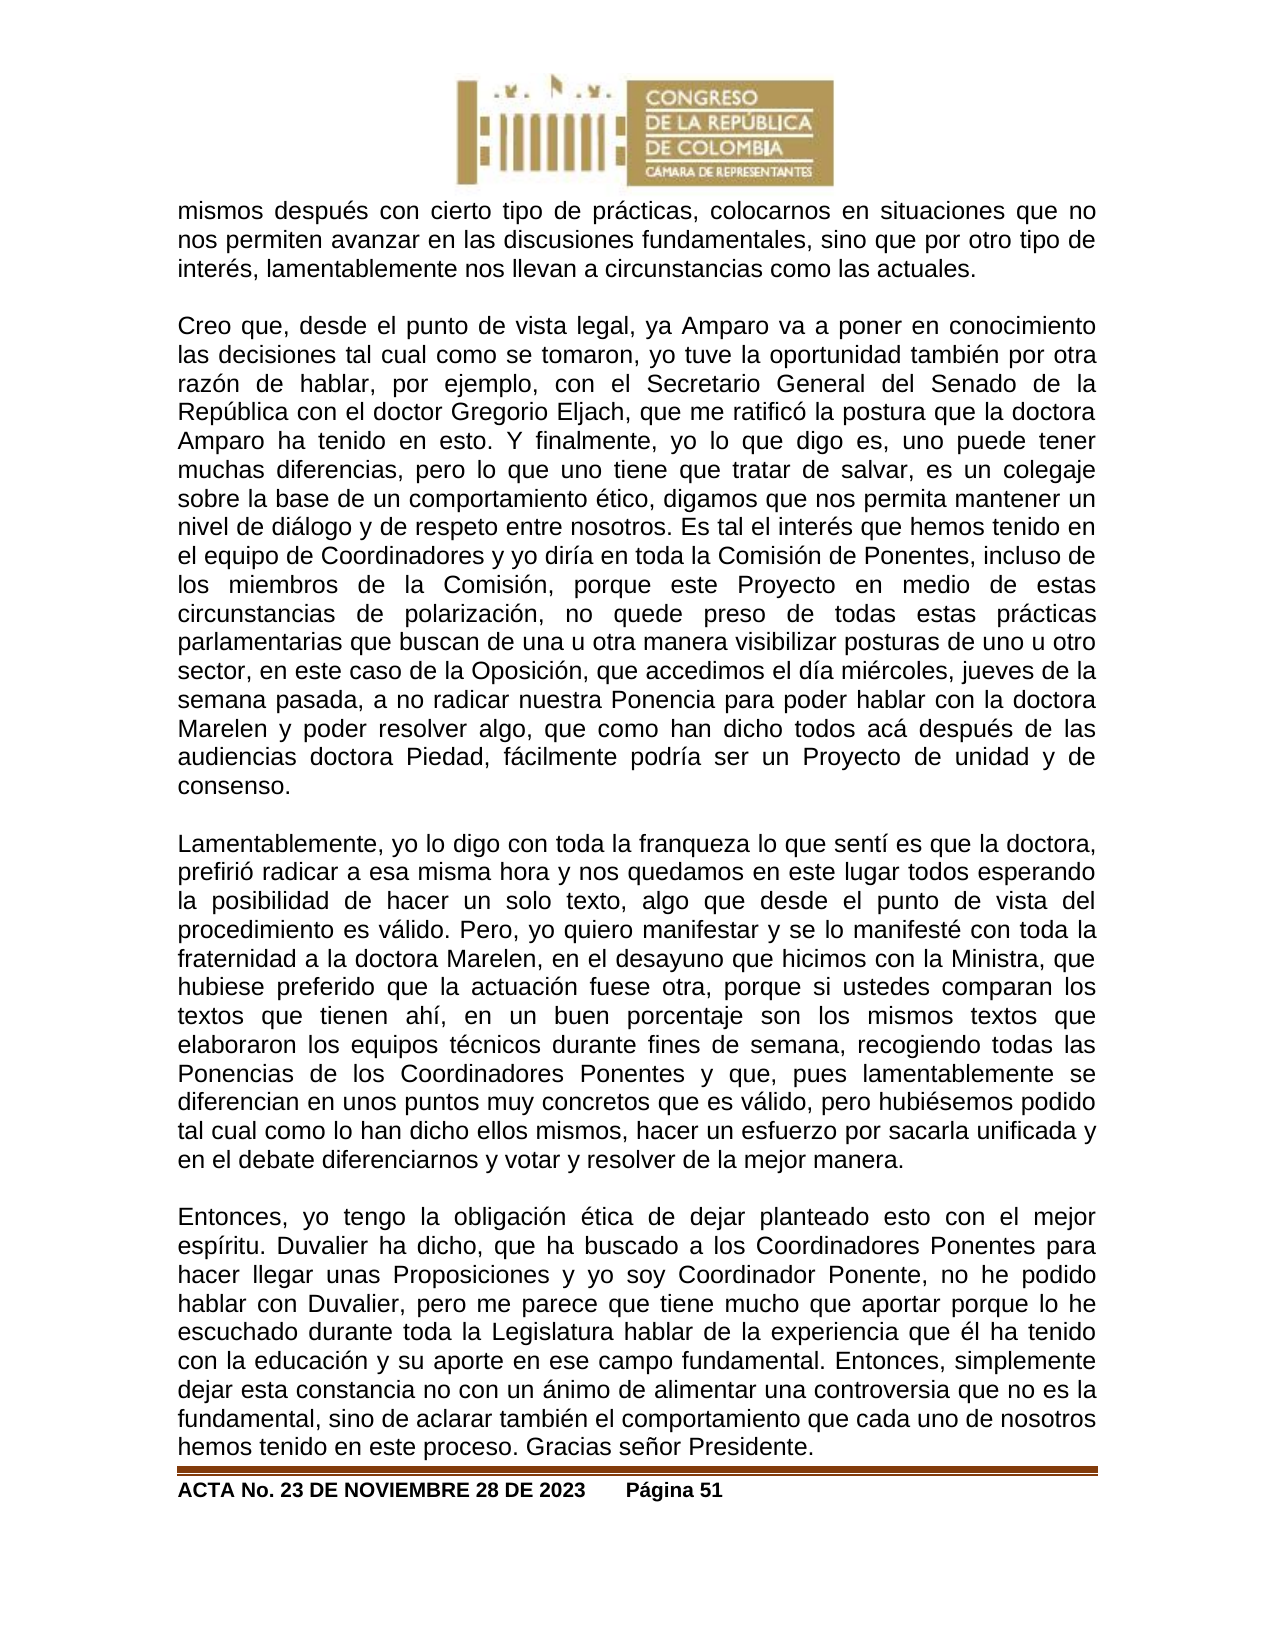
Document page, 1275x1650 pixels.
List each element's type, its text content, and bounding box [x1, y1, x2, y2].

text Creo que, desde el punto de vista legal, ya Amparo va a poner en conocimiento las decisiones tal cual como se tomaron, yo tuve la oportunidad también por otra razón de hablar, por ejemplo, con el Secretario General del Senado de la República con el doctor Gregorio Eljach, que me ratificó la postura que la doctora Amparo ha tenido en esto. Y finalmente, yo lo que digo es, uno puede tener muchas diferencias, pero lo que uno tiene que tratar de salvar, es un colegaje sobre la base de un comportamiento ético, digamos que nos permita mantener un nivel de diálogo y de respeto entre nosotros. Es tal el interés que hemos tenido en el equipo de Coordinadores y yo diría en toda la Comisión de Ponentes, incluso de los miembros de la Comisión, porque este Proyecto en medio de estas circunstancias de polarización, no quede preso de todas estas prácticas parlamentarias que buscan de una u otra manera visibilizar posturas de uno u otro sector, en este caso de la Oposición, que accedimos el día miércoles, jueves de la semana pasada, a no radicar nuestra Ponencia para poder hablar con la doctora Marelen y poder resolver algo, que como han dicho todos acá después de las audiencias doctora Piedad, fácilmente podría ser un Proyecto de unidad y de consenso. [177, 311, 1098, 800]
text Entonces, yo tengo la obligación ética de dejar planteado esto con el mejor espíritu. Duvalier ha dicho, que ha buscado a los Coordinadores Ponentes para hacer llegar unas Proposiciones y yo soy Coordinador Ponente, no he podido hablar con Duvalier, pero me parece que tiene mucho que aportar porque lo he escuchado durante toda la Legislatura hablar de la experiencia que él ha tenido con la educación y su aporte en ese campo fundamental. Entonces, simplemente dejar esta constancia no con un ánimo de alimentar una controversia que no es la fundamental, sino de aclarar también el comportamiento que cada uno de nosotros hemos tenido en este proceso. Gracias señor Presidente. [177, 1202, 1098, 1461]
picture [430, 73, 845, 197]
text Lamentablemente, yo lo digo con toda la franqueza lo que sentí es que la doctora, prefirió radicar a esa misma hora y nos quedamos en este lugar todos esperando la posibilidad de hacer un solo texto, algo que desde el punto de vista del procedimiento es válido. Pero, yo quiero manifestar y se lo manifesté con toda la fraternidad a la doctora Marelen, en el desayuno que hicimos con la Ministra, que hubiese preferido que la actuación fuese otra, porque si ustedes comparan los textos que tienen ahí, en un buen porcentaje son los mismos textos que elaboraron los equipos técnicos durante fines de semana, recogiendo todas las Ponencias de los Coordinadores Ponentes y que, pues lamentablemente se diferencian en unos puntos muy concretos que es válido, pero hubiésemos podido tal cual como lo han dicho ellos mismos, hacer un esfuerzo por sacarla unificada y en el debate diferenciarnos y votar y resolver de la mejor manera. [177, 829, 1098, 1174]
